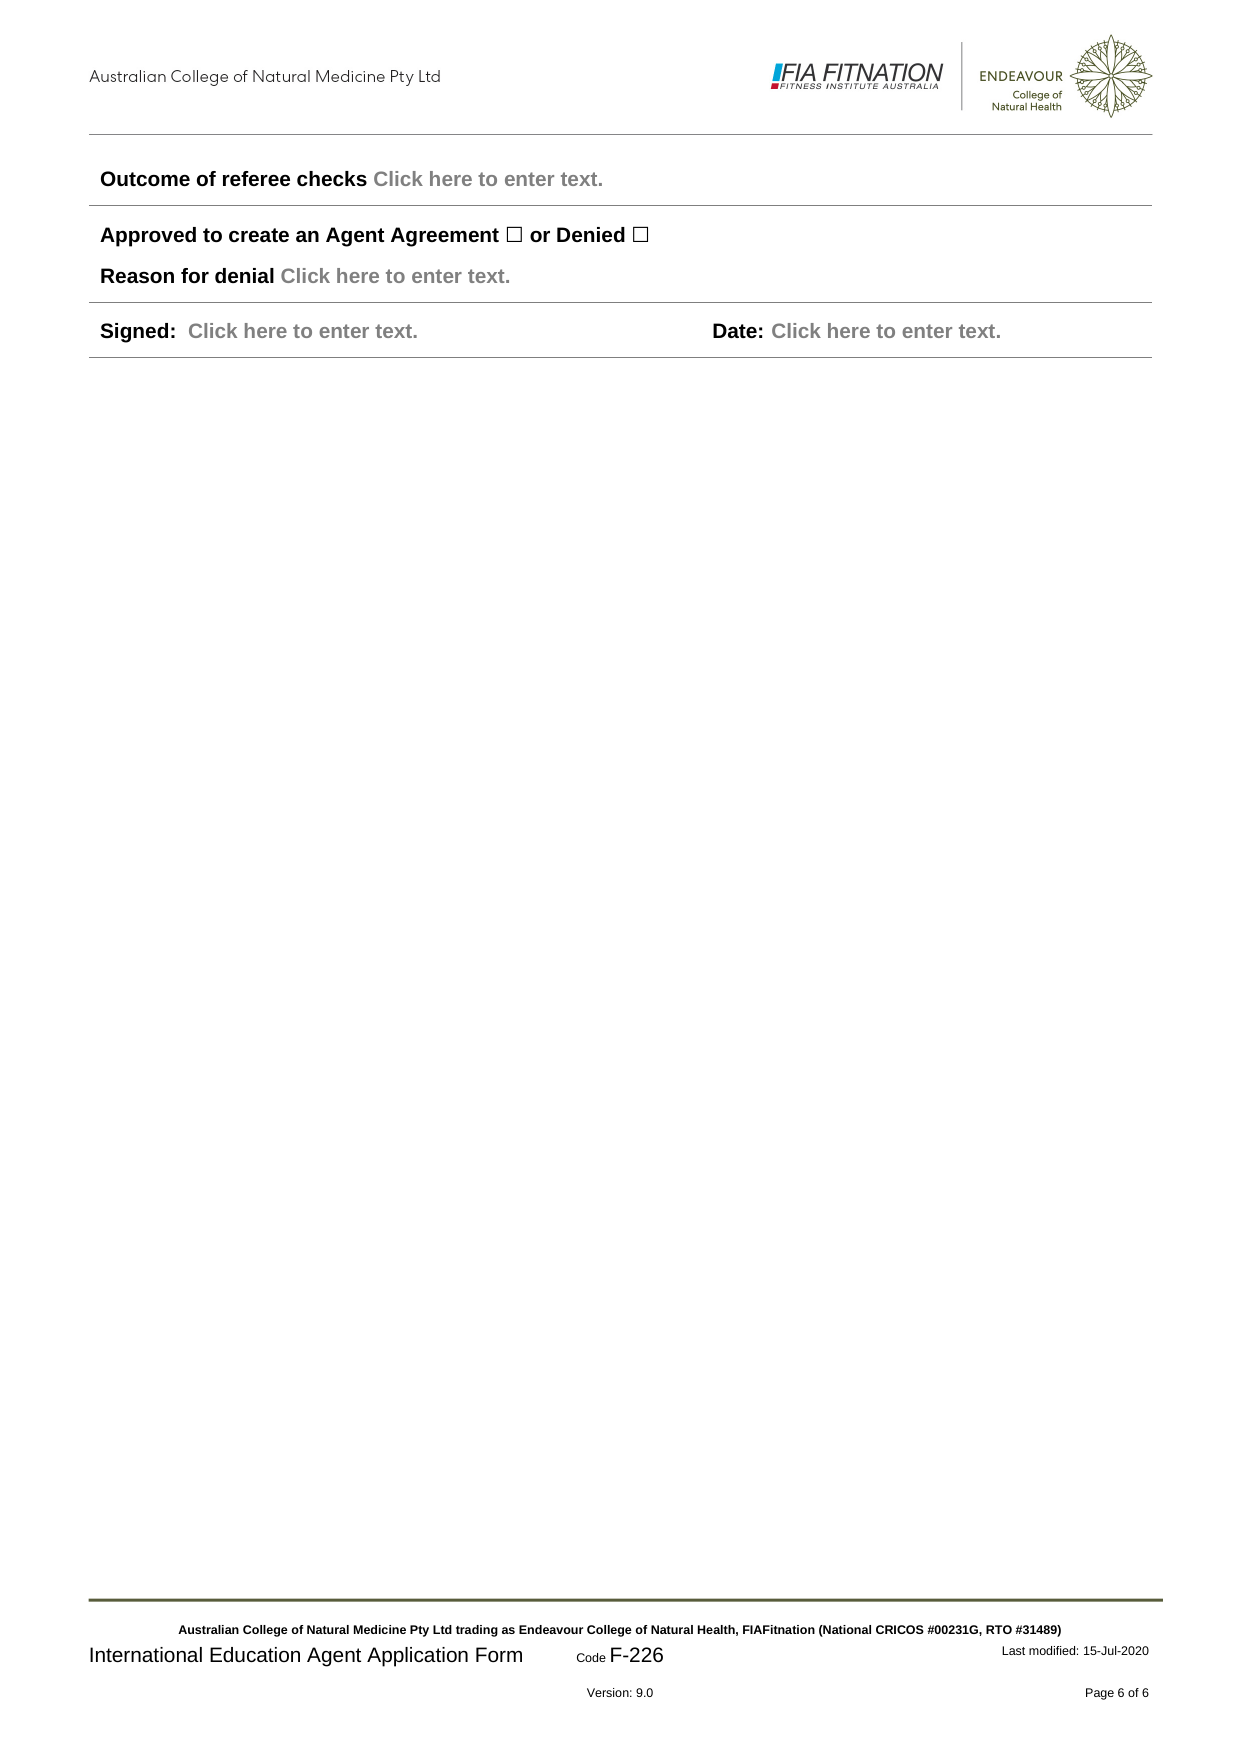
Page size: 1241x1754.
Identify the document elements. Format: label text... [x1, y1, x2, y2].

table_cell Outcome of referee checks [89, 150, 1152, 205]
picture [0, 0, 1241, 136]
table_cell Signed: Date: [89, 303, 1152, 357]
table_cell Approved to create an Agent Agreement or Denied Reason for denial [89, 206, 1152, 302]
